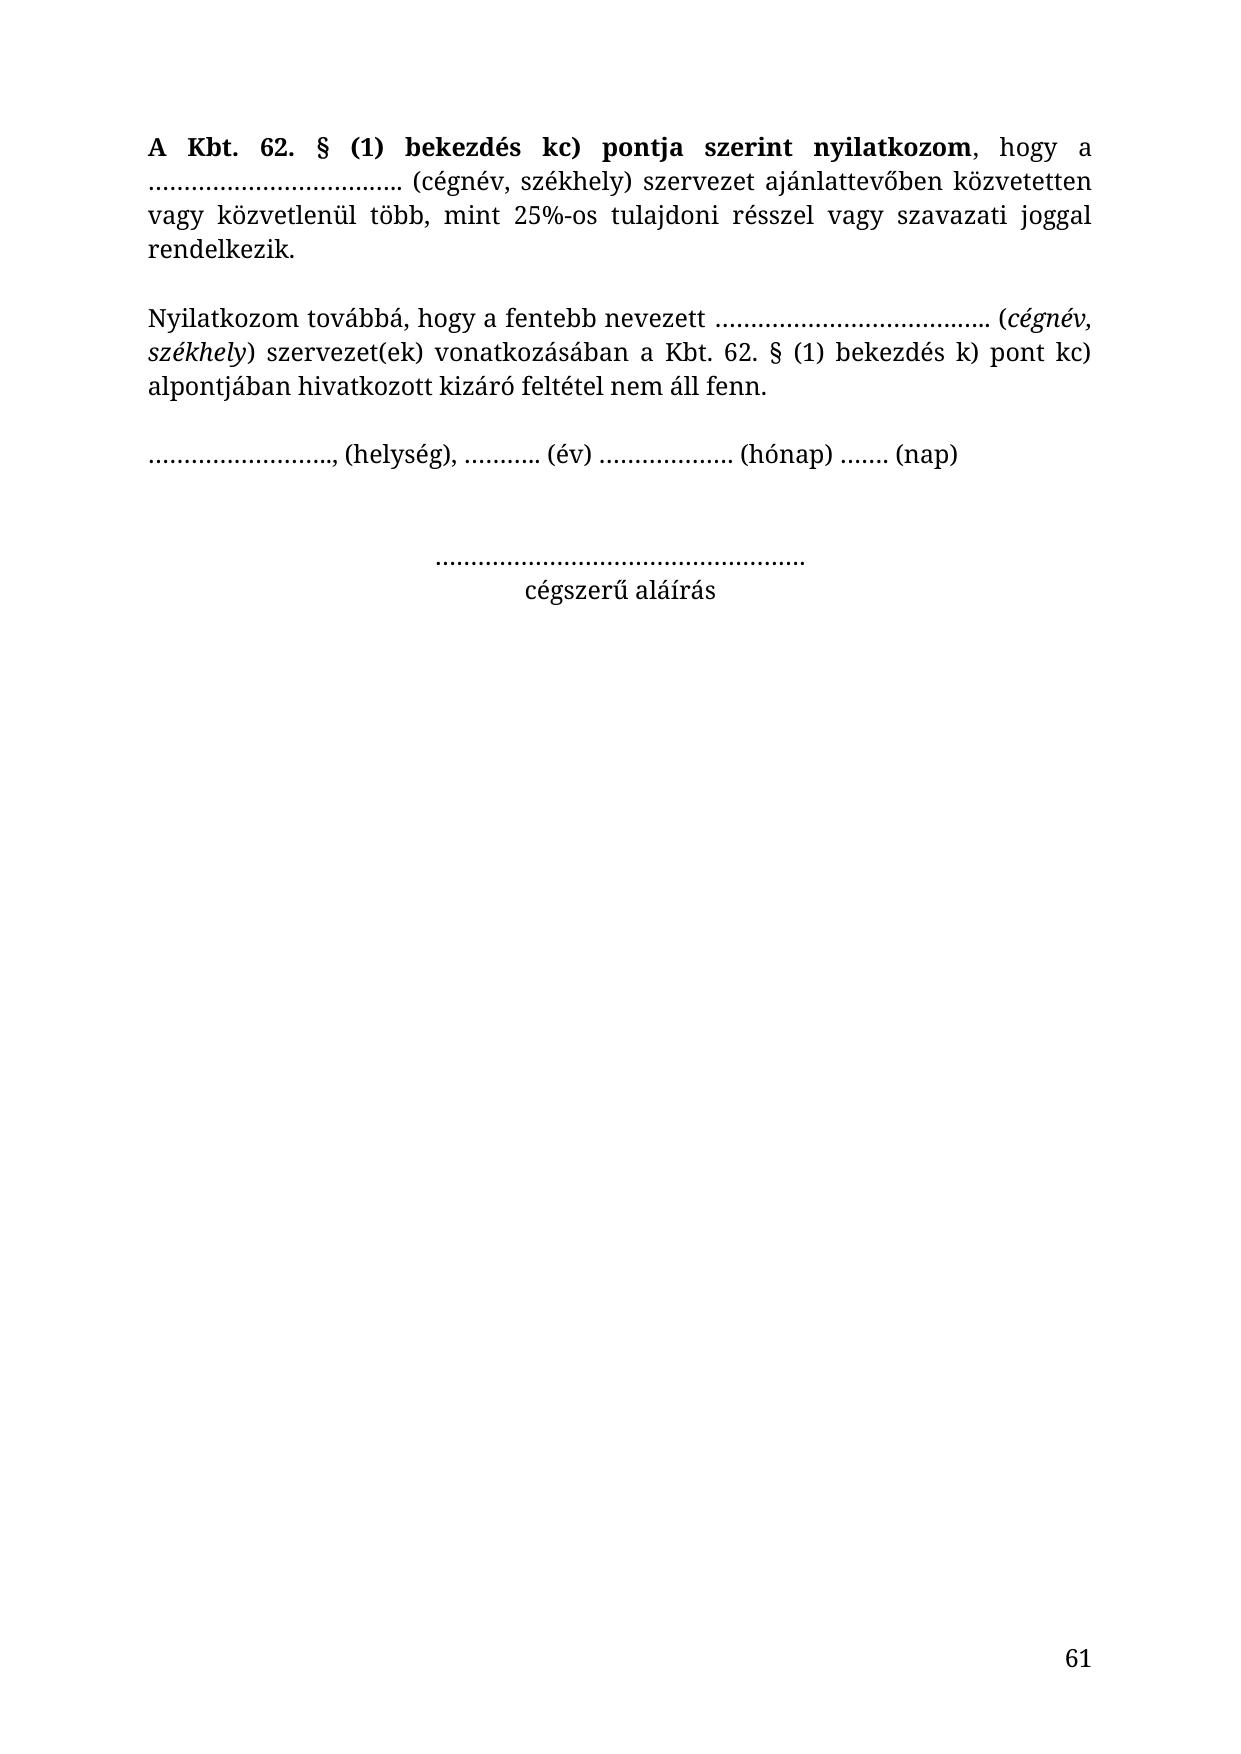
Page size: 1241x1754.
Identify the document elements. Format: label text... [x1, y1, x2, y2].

text …………………….., (helység), ……….. (év) ………………. (hónap) ……. (nap) [148, 436, 1092, 471]
text ……………………………………………. [148, 539, 1092, 573]
text A Kbt. 62. § (1) bekezdés kc) pontja szerint nyilatkozom, hogy a ………………………….….. (cégnév, székhely) szervezet ajánlattevőben közvetetten vagy közvetlenül több, mint 25%-os tulajdoni résszel vagy szavazati joggal rendelkezik. [148, 130, 1092, 266]
text Nyilatkozom továbbá, hogy a fentebb nevezett …………………………….….. (cégnév, székhely) szervezet(ek) vonatkozásában a Kbt. 62. § (1) bekezdés k) pont kc) alpontjában hivatkozott kizáró feltétel nem áll fenn. [148, 300, 1092, 402]
text cégszerű aláírás [148, 573, 1092, 607]
